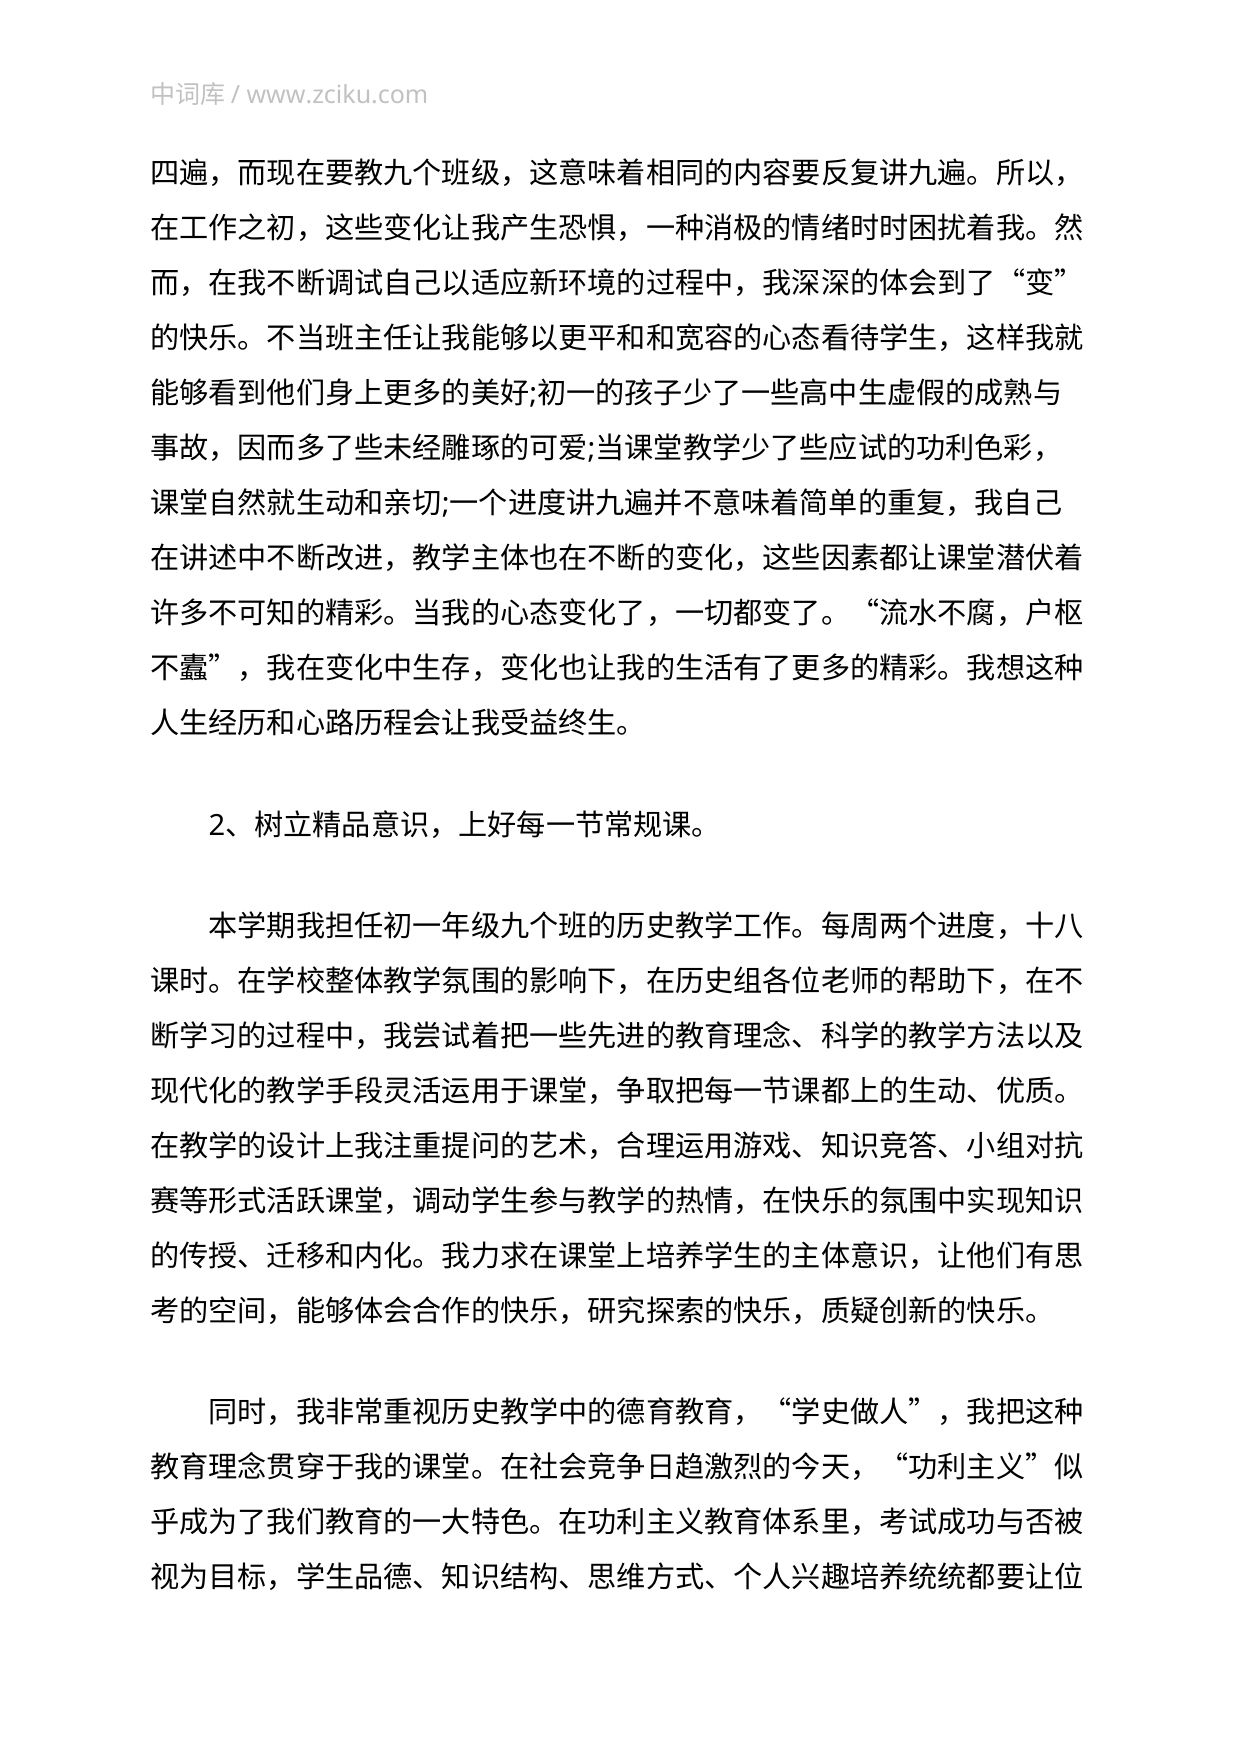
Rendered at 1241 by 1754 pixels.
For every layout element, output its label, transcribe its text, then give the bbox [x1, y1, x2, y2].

text 本学期我担任初一年级九个班的历史教学工作。每周两个进度，十八课时。在学校整体教学氛围的影响下，在历史组各位老师的帮助下，在不断学习的过程中，我尝试着把一些先进的教育理念、科学的教学方法以及现代化的教学手段灵活运用于课堂，争取把每一节课都上的生动、优质。在教学的设计上我注重提问的艺术，合理运用游戏、知识竞答、小组对抗赛等形式活跃课堂，调动学生参与教学的热情，在快乐的氛围中实现知识的传授、迁移和内化。我力求在课堂上培养学生的主体意识，让他们有思考的空间，能够体会合作的快乐，研究探索的快乐，质疑创新的快乐。 [150, 903, 1090, 1329]
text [150, 150, 1090, 742]
text 2、树立精品意识，上好每一节常规课。 [150, 801, 1090, 843]
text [150, 1389, 1090, 1596]
